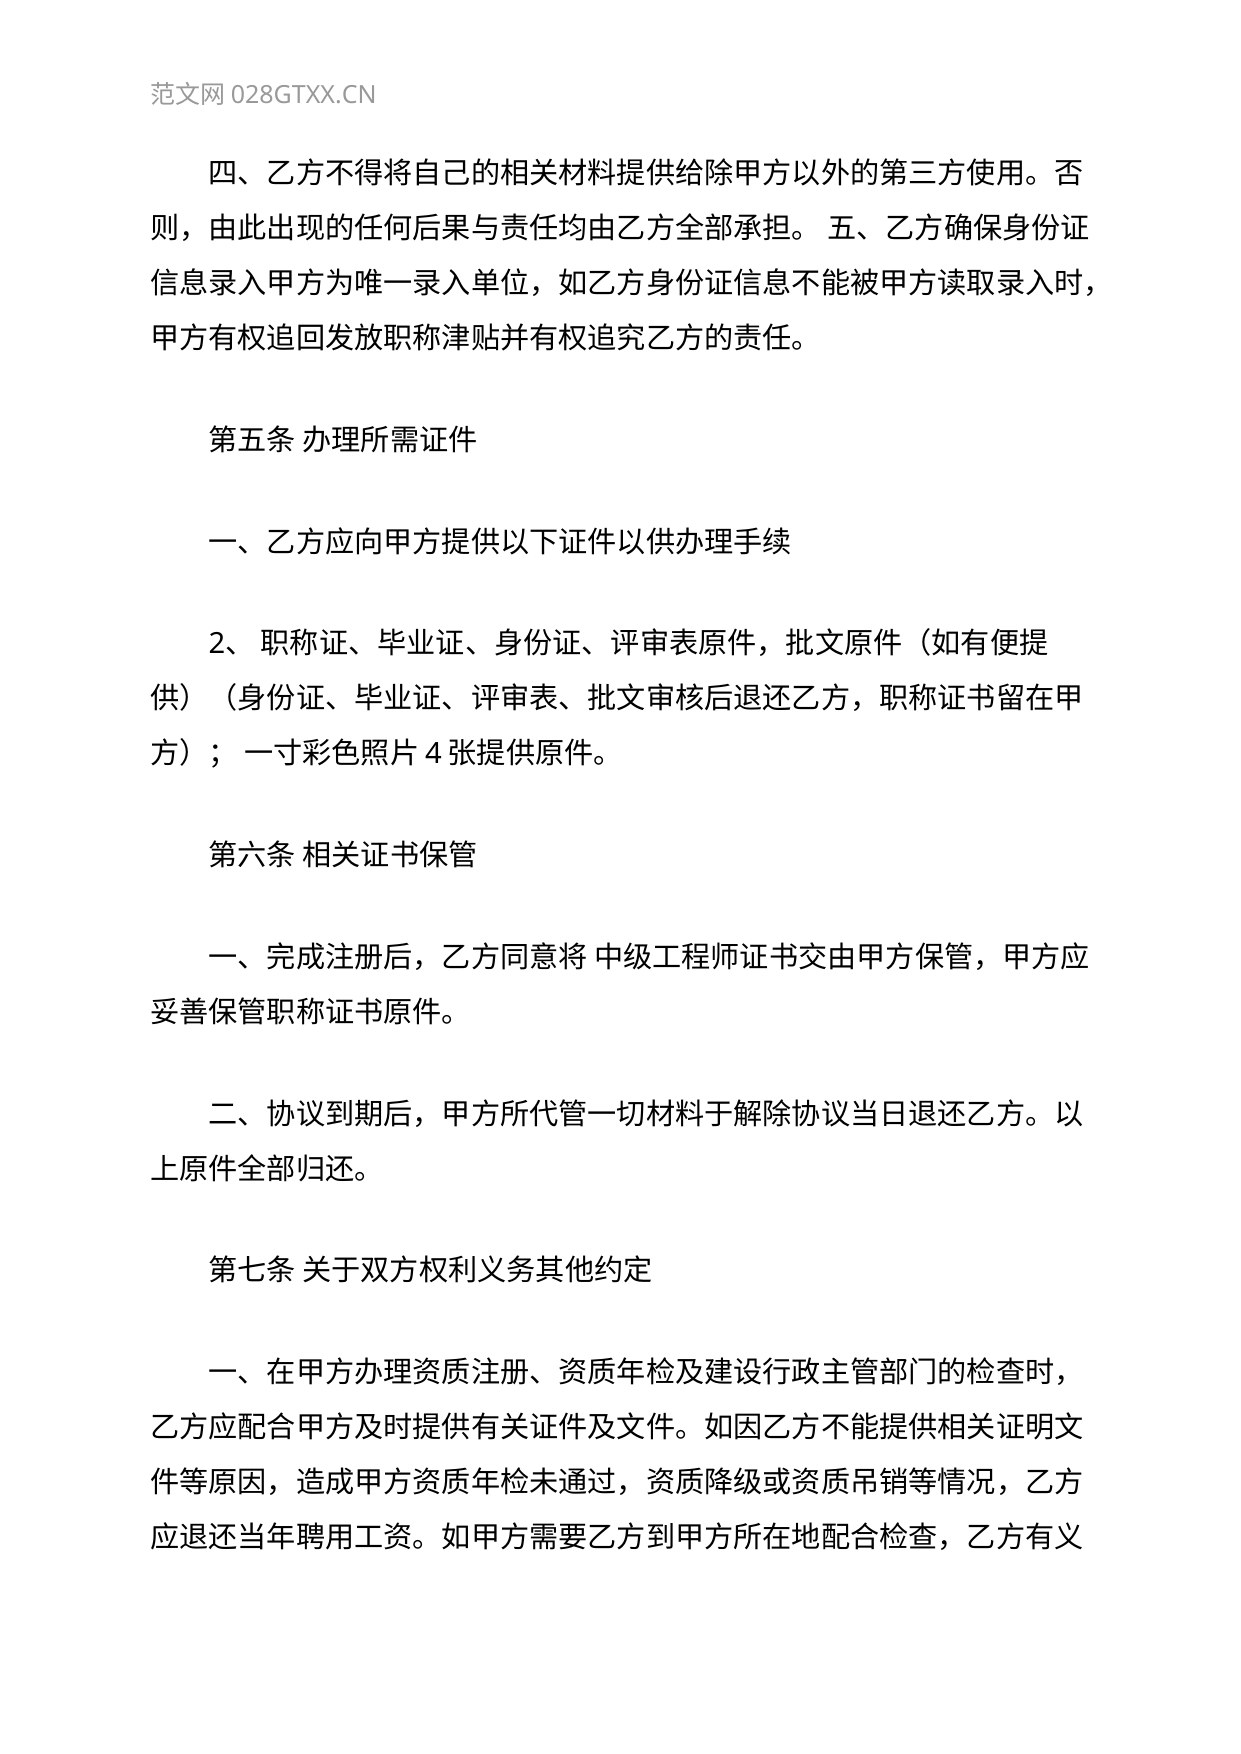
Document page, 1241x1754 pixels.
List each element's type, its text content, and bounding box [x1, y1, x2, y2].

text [150, 1349, 1090, 1556]
text 2、 职称证、毕业证、身份证、评审表原件，批文原件（如有便提供）（身份证、毕业证、评审表、批文审核后退还乙方，职称证书留在甲方）； 一寸彩色照片4张提供原件。 [150, 620, 1090, 772]
text 第七条 关于双方权利义务其他约定 [150, 1247, 1090, 1289]
text 第六条 相关证书保管 [150, 832, 1090, 874]
text 二、协议到期后，甲方所代管一切材料于解除协议当日退还乙方。以上原件全部归还。 [150, 1090, 1090, 1187]
text 四、乙方不得将自己的相关材料提供给除甲方以外的第三方使用。否则，由此出现的任何后果与责任均由乙方全部承担。 五、乙方确保身份证信息录入甲方为唯一录入单位，如乙方身份证信息不能被甲方读取录入时，甲方有权追回发放职称津贴并有权追究乙方的责任。 [150, 150, 1090, 357]
text 第五条 办理所需证件 [150, 416, 1090, 459]
text 一、完成注册后，乙方同意将 中级工程师证书交由甲方保管，甲方应妥善保管职称证书原件。 [150, 934, 1090, 1031]
text 一、乙方应向甲方提供以下证件以供办理手续 [150, 518, 1090, 561]
